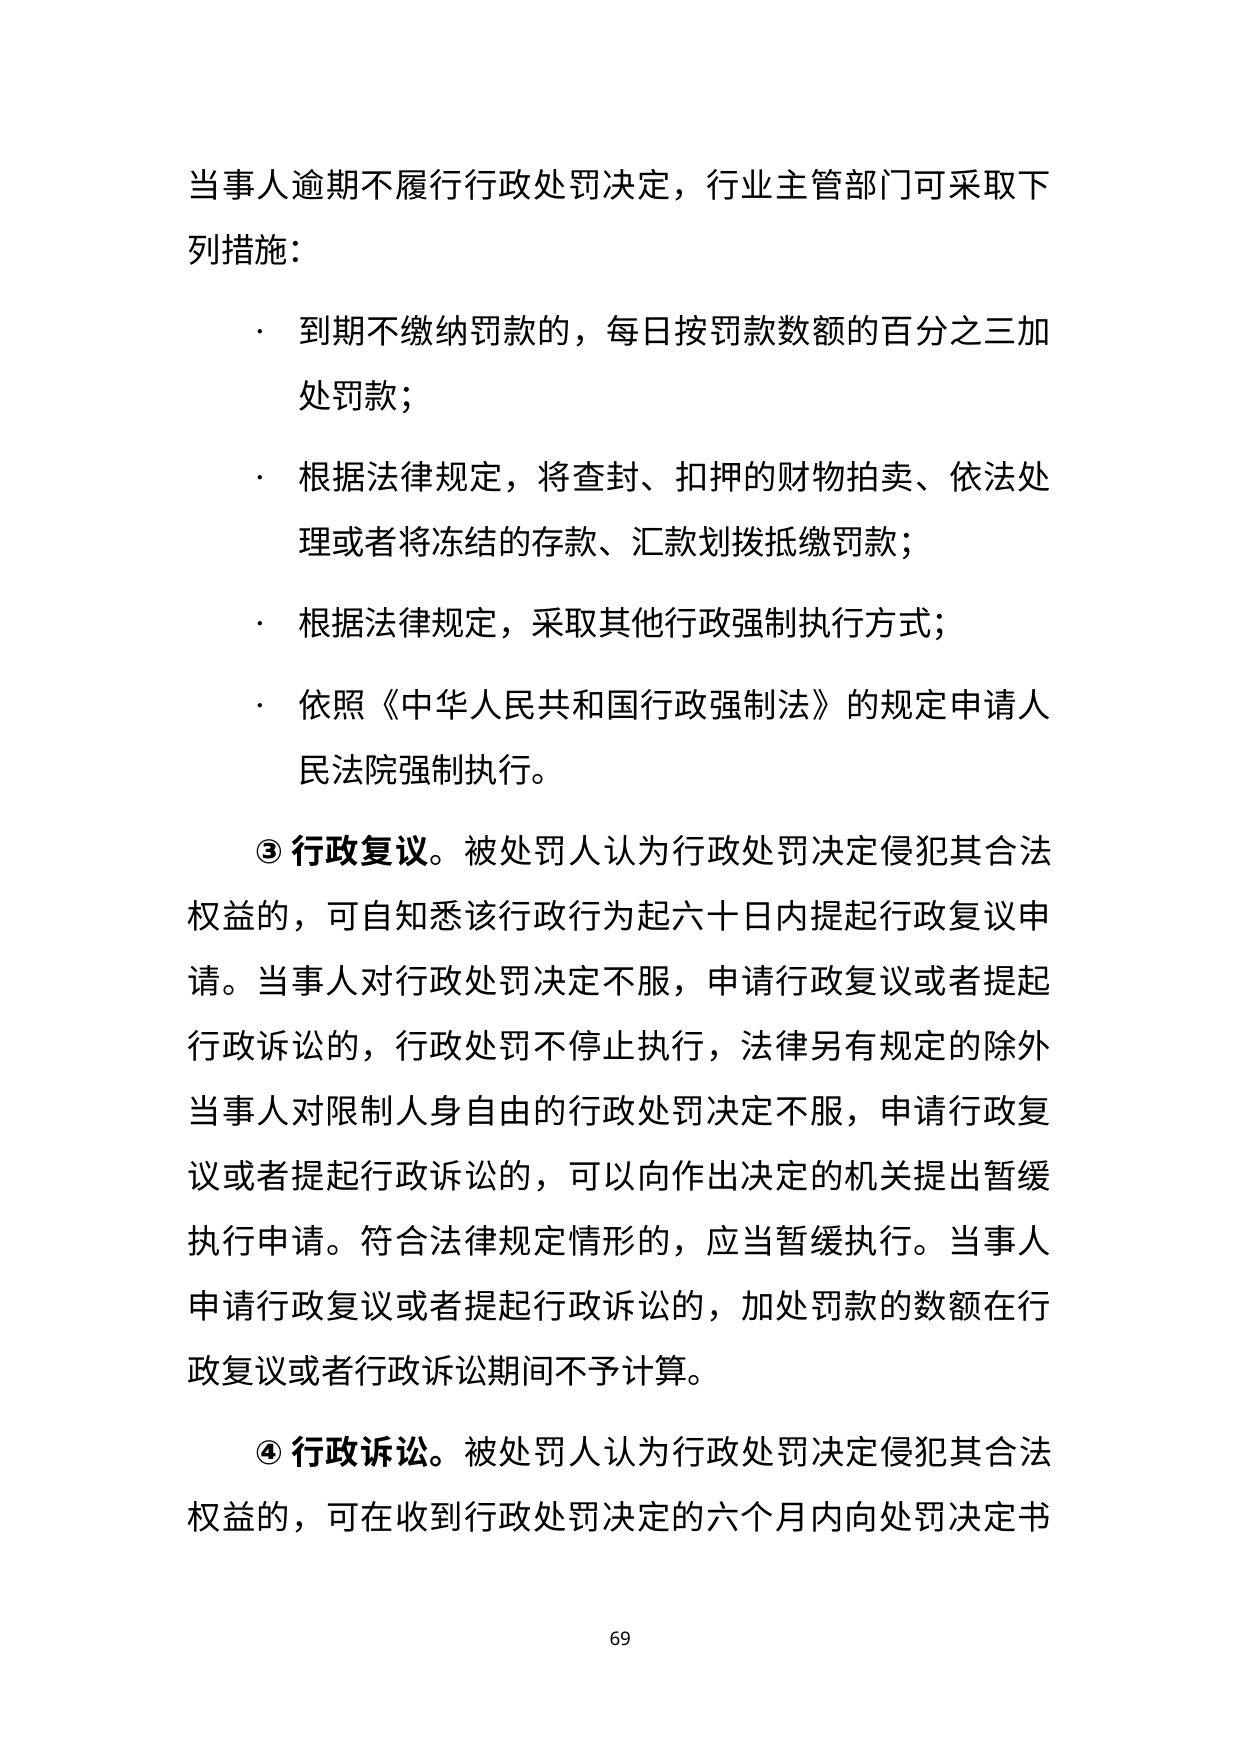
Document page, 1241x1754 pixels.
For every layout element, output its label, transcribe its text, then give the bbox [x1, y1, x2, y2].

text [187, 1417, 1053, 1547]
list 依照《中华人民共和国行政强制法》的规定申请人民法院强制执行。 [254, 670, 1053, 800]
list 到期不缴纳罚款的，每日按罚款数额的百分之三加处罚款； [254, 296, 1053, 426]
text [187, 150, 1053, 280]
list 根据法律规定，采取其他行政强制执行方式； [254, 589, 1053, 654]
list 根据法律规定，将查封、扣押的财物拍卖、依法处理或者将冻结的存款、汇款划拨抵缴罚款； [254, 442, 1053, 572]
text ③行政复议。被处罚人认为行政处罚决定侵犯其合法权益的，可自知悉该行政行为起六十日内提起行政复议申请。当事人对行政处罚决定不服，申请行政复议或者提起行政诉讼的，行政处罚不停止执行，法律另有规定的除外。当事人对限制人身自由的行政处罚决定不服，申请行政复议或者提起行政诉讼的，可以向作出决定的机关提出暂缓执行申请。符合法律规定情形的，应当暂缓执行。当事人申请行政复议或者提起行政诉讼的，加处罚款的数额在行政复议或者行政诉讼期间不予计算。 [187, 816, 1053, 1401]
